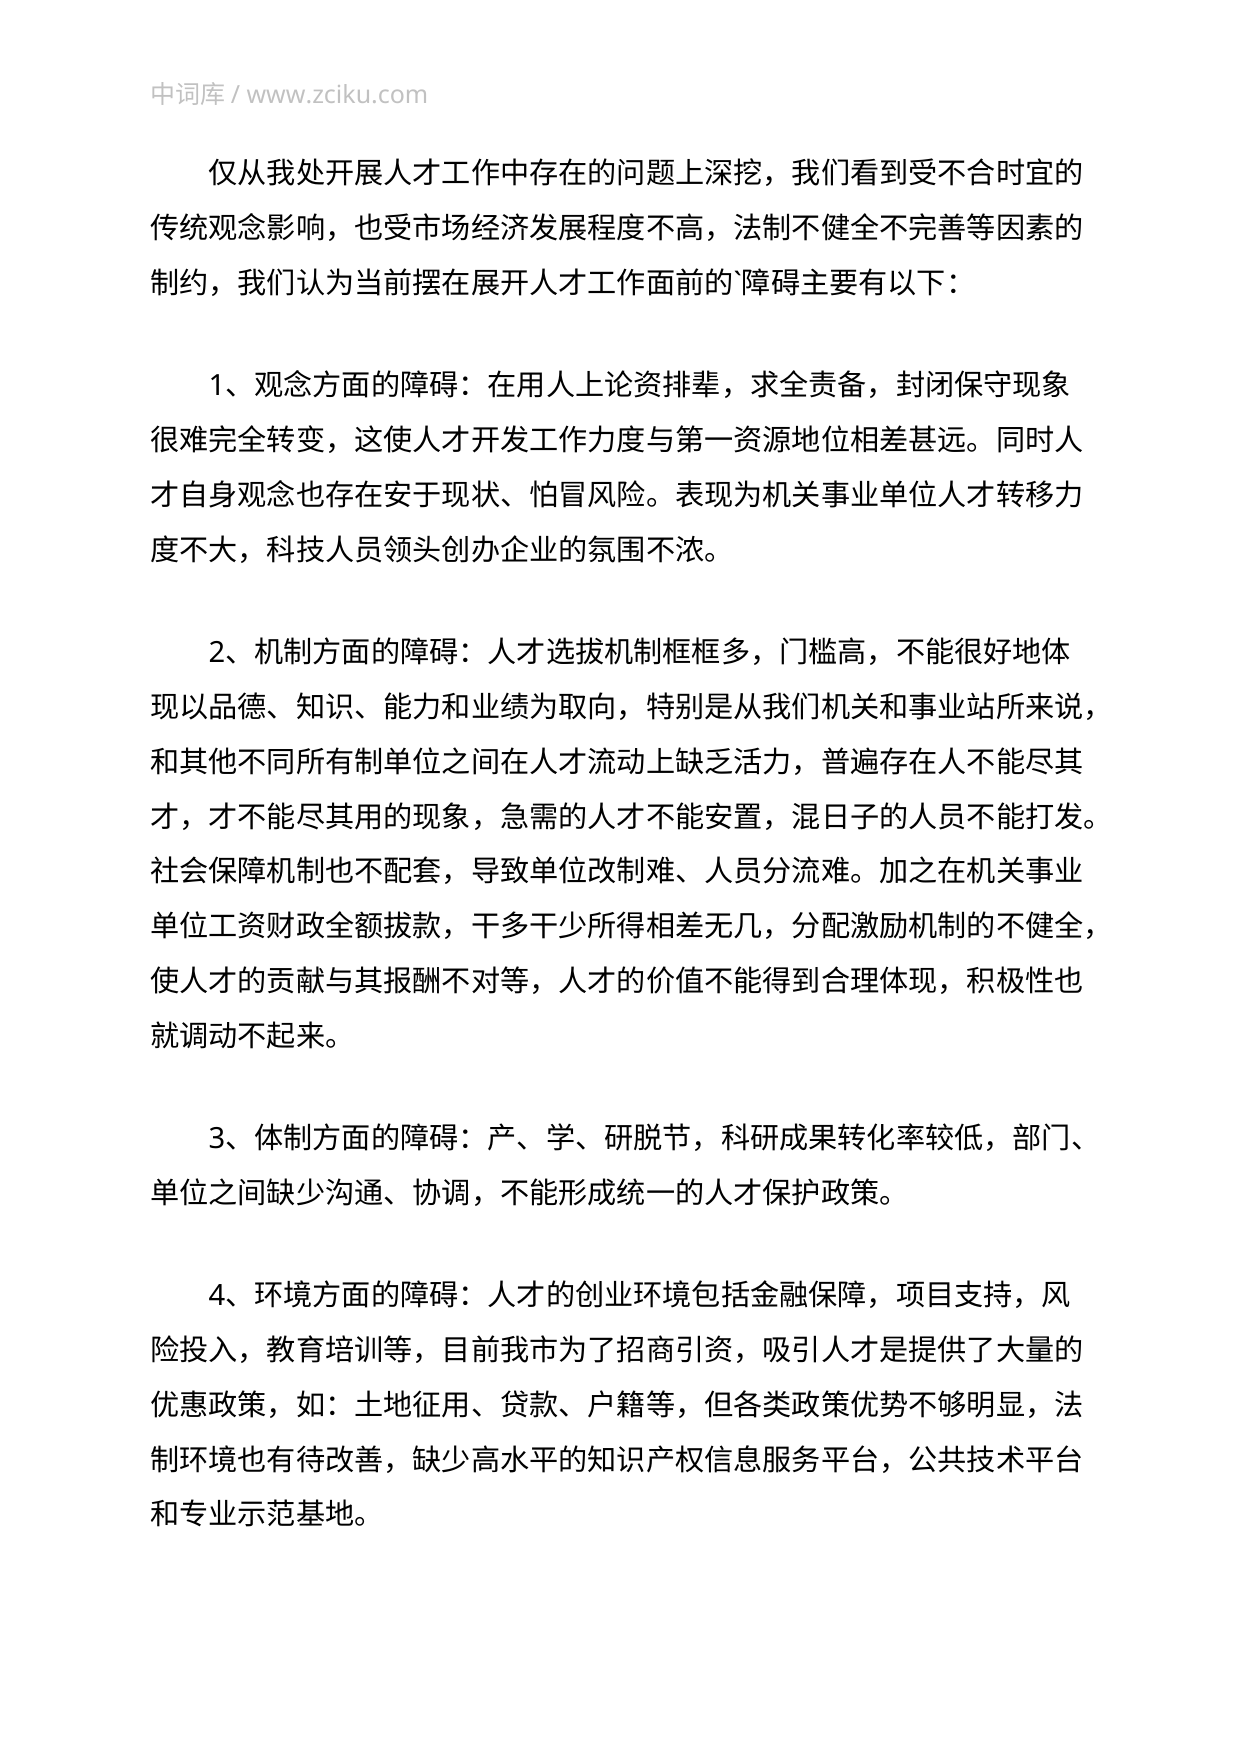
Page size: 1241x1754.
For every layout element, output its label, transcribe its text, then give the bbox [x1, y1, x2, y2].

text 1、观念方面的障碍：在用人上论资排辈，求全责备，封闭保守现象很难完全转变，这使人才开发工作力度与第一资源地位相差甚远。同时人才自身观念也存在安于现状、怕冒风险。表现为机关事业单位人才转移力度不大，科技人员领头创办企业的氛围不浓。 [150, 362, 1090, 569]
text 2、机制方面的障碍：人才选拔机制框框多，门槛高，不能很好地体现以品德、知识、能力和业绩为取向，特别是从我们机关和事业站所来说，和其他不同所有制单位之间在人才流动上缺乏活力，普遍存在人不能尽其才，才不能尽其用的现象，急需的人才不能安置，混日子的人员不能打发。社会保障机制也不配套，导致单位改制难、人员分流难。加之在机关事业单位工资财政全额拔款，干多干少所得相差无几，分配激励机制的不健全，使人才的贡献与其报酬不对等，人才的价值不能得到合理体现，积极性也就调动不起来。 [150, 628, 1090, 1055]
text 4、环境方面的障碍：人才的创业环境包括金融保障，项目支持，风险投入，教育培训等，目前我市为了招商引资，吸引人才是提供了大量的优惠政策，如：土地征用、贷款、户籍等，但各类政策优势不够明显，法制环境也有待改善，缺少高水平的知识产权信息服务平台，公共技术平台和专业示范基地。 [150, 1271, 1090, 1533]
text 仅从我处开展人才工作中存在的问题上深挖，我们看到受不合时宜的传统观念影响，也受市场经济发展程度不高，法制不健全不完善等因素的制约，我们认为当前摆在展开人才工作面前的`障碍主要有以下： [150, 150, 1090, 302]
text 3、体制方面的障碍：产、学、研脱节，科研成果转化率较低，部门、单位之间缺少沟通、协调，不能形成统一的人才保护政策。 [150, 1114, 1090, 1212]
